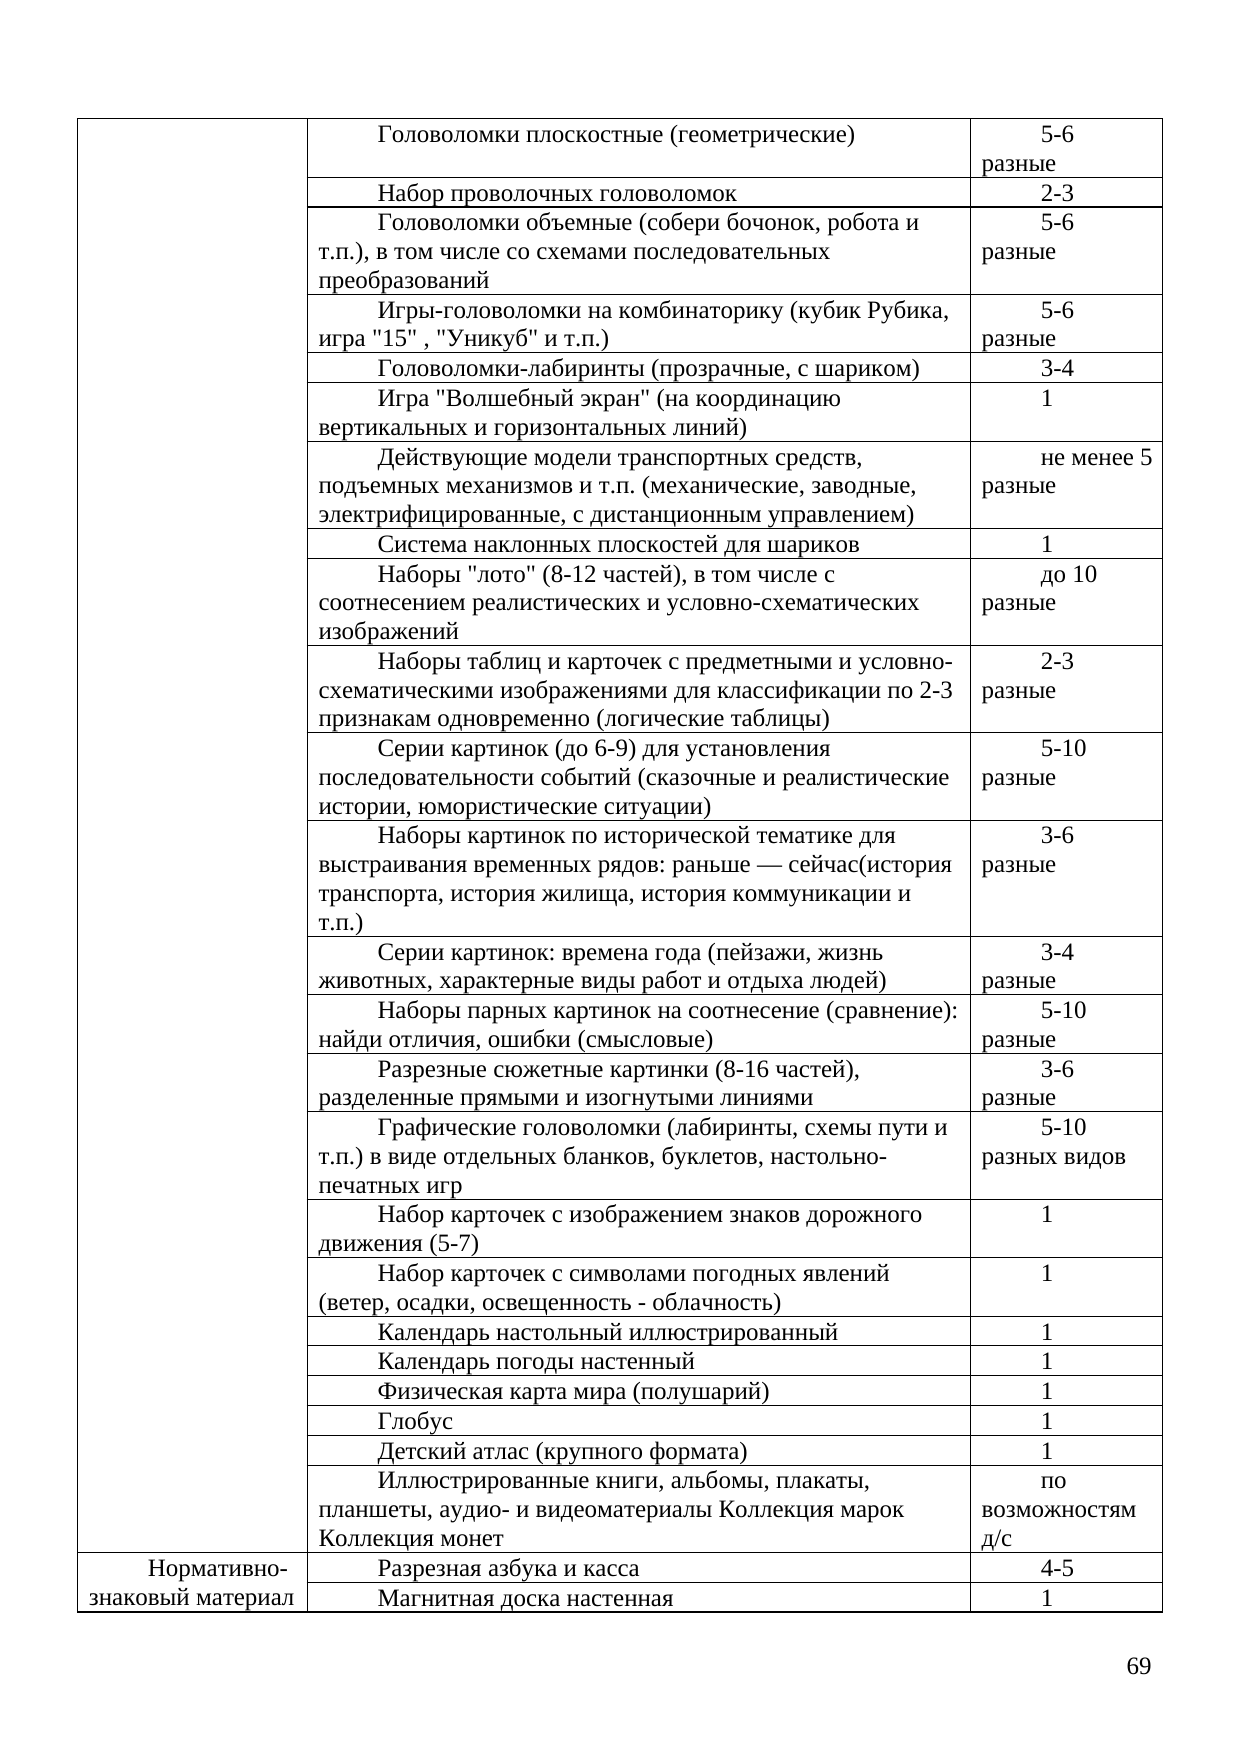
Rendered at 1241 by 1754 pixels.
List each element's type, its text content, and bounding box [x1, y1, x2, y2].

table_cell Головоломки-лабиринты (прозрачные, с шариком) [308, 353, 970, 382]
table_cell Календарь погоды настенный [308, 1346, 970, 1375]
table_cell 1 [971, 1436, 1162, 1464]
table_cell Наборы таблиц и карточек с предметными и условно-схематическими изображениями для классификации по 2-3 признакам одновременно (логические таблицы) [308, 646, 970, 732]
table_cell Физическая карта мира (полушарий) [308, 1376, 970, 1405]
table_cell Набор карточек с изображением знаков дорожного движения (5-7) [308, 1200, 970, 1257]
table_cell Действующие модели транспортных средств, подъемных механизмов и т.п. (механические, заводные, электрифицированные, с дистанционным управлением) [308, 442, 970, 528]
table_cell Наборы картинок по исторической тематике для выстраивания временных рядов: раньше — сейчас(история транспорта, история жилища, история коммуникации и т.п.) [308, 821, 970, 936]
table_cell Игра "Волшебный экран" (на координацию вертикальных и горизонтальных линий) [308, 383, 970, 441]
table_cell 3-4 разные [971, 937, 1162, 994]
table_cell Разрезная азбука и касса [308, 1553, 970, 1582]
table_cell Головоломки плоскостные (геометрические) [308, 119, 970, 177]
table_cell Система наклонных плоскостей для шариков [308, 529, 970, 558]
table_cell 5-10 разные [971, 995, 1162, 1053]
table_cell не менее 5 разные [971, 442, 1162, 528]
table_cell 5-6 разные [971, 295, 1162, 352]
table_cell Серии картинок: времена года (пейзажи, жизнь животных, характерные виды работ и отдыха людей) [308, 937, 970, 994]
table_cell Календарь настольный иллюстрированный [308, 1317, 970, 1345]
table_cell Головоломки объемные (собери бочонок, робота и т.п.), в том числе со схемами последовательных преобразований [308, 208, 970, 294]
table_cell 1 [971, 1376, 1162, 1405]
table_cell 2-3 разные [971, 646, 1162, 732]
table_cell Игры-головоломки на комбинаторику (кубик Рубика, игра "15" , "Уникуб" и т.п.) [308, 295, 970, 352]
table_cell 5-6 разные [971, 119, 1162, 177]
table_cell Серии картинок (до 6-9) для установления последовательности событий (сказочные и реалистические истории, юмористические ситуации) [308, 733, 970, 819]
table_cell Нормативно-знаковый материал [78, 1553, 307, 1611]
table_cell Наборы парных картинок на соотнесение (сравнение): найди отличия, ошибки (смысловые) [308, 995, 970, 1053]
table_cell Набор карточек с символами погодных явлений (ветер, осадки, освещенность - облачность) [308, 1258, 970, 1316]
table_cell 1 [971, 1258, 1162, 1316]
table_cell Детский атлас (крупного формата) [308, 1436, 970, 1464]
table_cell 1 [971, 1317, 1162, 1345]
table_cell по возможностям д/с [971, 1466, 1162, 1552]
table_cell Графические головоломки (лабиринты, схемы пути и т.п.) в виде отдельных бланков, буклетов, настольно-печатных игр [308, 1112, 970, 1198]
table_cell 1 [971, 529, 1162, 558]
table_cell 1 [971, 1200, 1162, 1257]
table_cell 5-10 разные [971, 733, 1162, 819]
table_cell 1 [971, 1346, 1162, 1375]
table_cell Иллюстрированные книги, альбомы, плакаты, планшеты, аудио- и видеоматериалы Коллекция марок Коллекция монет [308, 1466, 970, 1552]
table_cell 3-4 [971, 353, 1162, 382]
table_cell Магнитная доска настенная [308, 1583, 970, 1611]
table_cell 5-6 разные [971, 208, 1162, 294]
table_cell Разрезные сюжетные картинки (8-16 частей), разделенные прямыми и изогнутыми линиями [308, 1054, 970, 1111]
table_cell Наборы "лото" (8-12 частей), в том числе с соотнесением реалистических и условно-схематических изображений [308, 559, 970, 645]
table_cell 1 [971, 1406, 1162, 1435]
table_cell 1 [971, 1583, 1162, 1611]
table_cell Набор проволочных головоломок [308, 178, 970, 206]
table_cell 5-10 разных видов [971, 1112, 1162, 1198]
table_cell 2-3 [971, 178, 1162, 206]
table_cell Глобус [308, 1406, 970, 1435]
table_cell до 10 разные [971, 559, 1162, 645]
table_cell 3-6 разные [971, 821, 1162, 936]
table_cell 4-5 [971, 1553, 1162, 1582]
table_cell 1 [971, 383, 1162, 441]
table_cell 3-6 разные [971, 1054, 1162, 1111]
